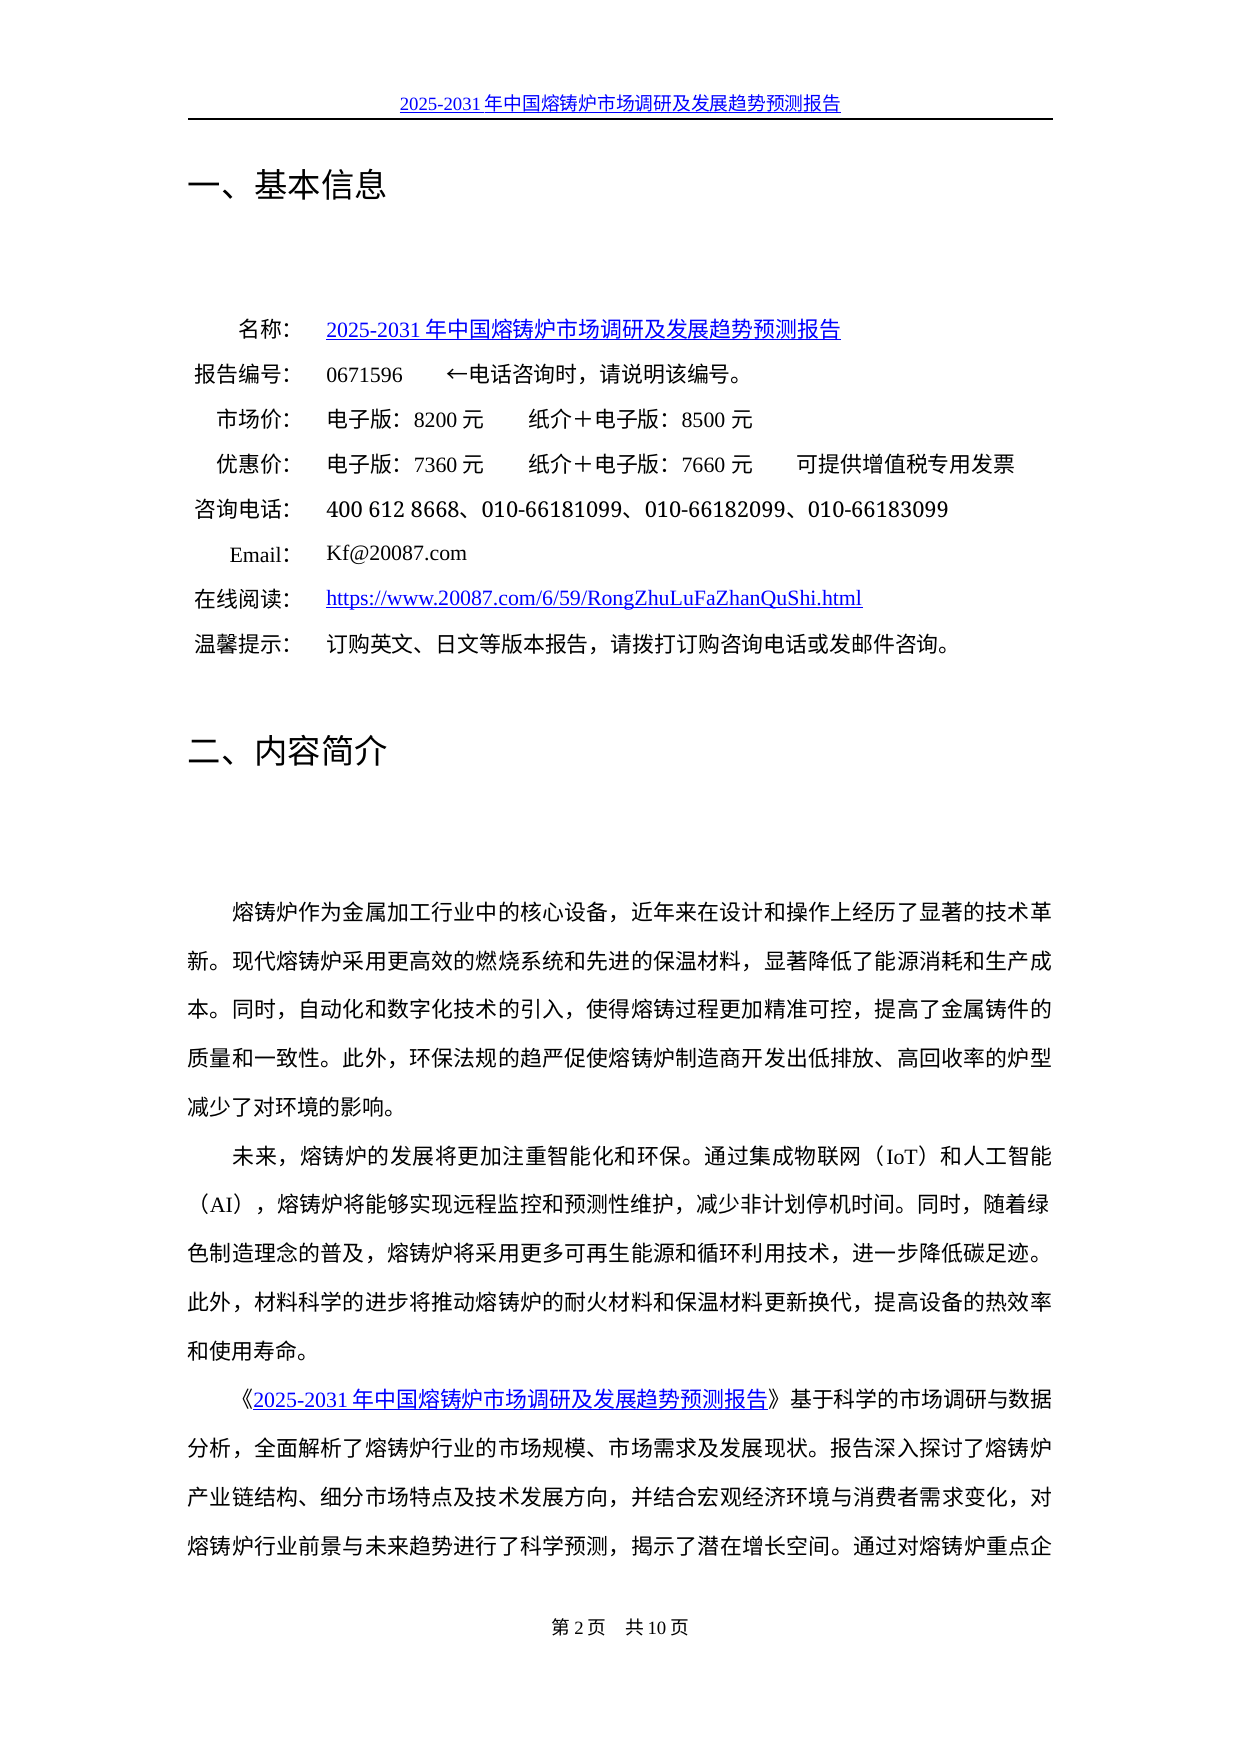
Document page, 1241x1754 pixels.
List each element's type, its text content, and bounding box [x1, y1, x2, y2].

table_cell 电子版：7360 元 纸介＋电子版：7660 元 可提供增值税专用发票 [315, 447, 1073, 492]
title 二、内容简介 [187, 717, 1053, 782]
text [187, 894, 1053, 1561]
title 一、基本信息 [187, 150, 1053, 215]
table_cell 温馨提示： [167, 627, 315, 672]
table_cell 电子版：8200 元 纸介＋电子版：8500 元 [315, 402, 1073, 447]
table_cell 优惠价： [167, 447, 315, 492]
table_cell Email： [167, 537, 315, 582]
table_cell 咨询电话： [167, 492, 315, 537]
table_cell 报告编号： [167, 357, 315, 402]
table_cell 在线阅读： [167, 582, 315, 627]
table_cell Kf@20087.com [315, 537, 1073, 582]
table_cell 市场价： [167, 402, 315, 447]
table_cell 0671596 ←电话咨询时，请说明该编号。 [315, 357, 1073, 402]
table_cell 400 612 8668、010-66181099、010-66182099、010-66183099 [315, 492, 1073, 537]
table_header 2025-2031年中国熔铸炉市场调研及发展趋势预测报告 [315, 312, 1073, 357]
table_header 名称： [167, 312, 315, 357]
table_cell 订购英文、日文等版本报告，请拨打订购咨询电话或发邮件咨询。 [315, 627, 1073, 672]
table_cell [315, 582, 1073, 627]
